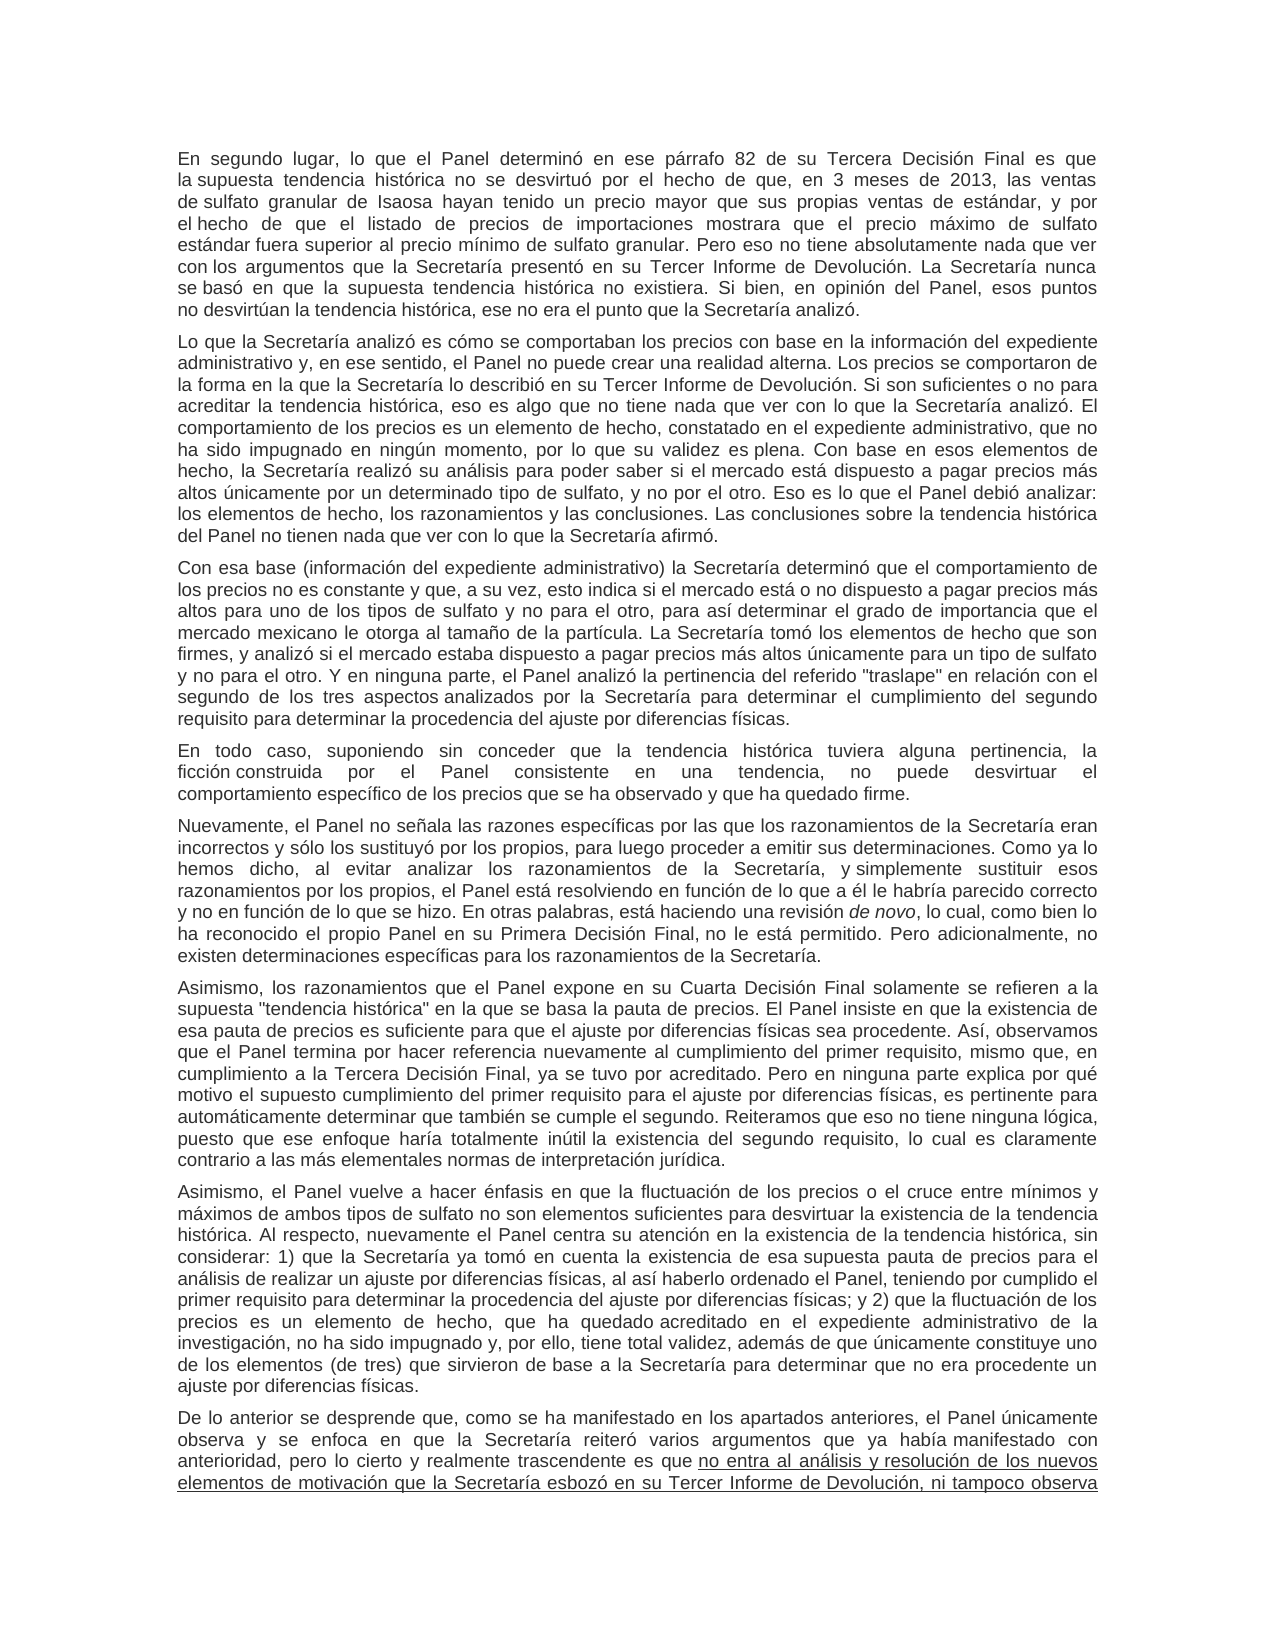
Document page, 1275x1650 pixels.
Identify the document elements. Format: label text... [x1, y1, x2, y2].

text Nuevamente, el Panel no señala las razones específicas por las que los razonamientos de la Secretaría eran incorrectos y sólo los sustituyó por los propios, para luego proceder a emitir sus determinaciones. Como ya lo hemos dicho, al evitar analizar los razonamientos de la Secretaría, y simplemente sustituir esos razonamientos por los propios, el Panel está resolviendo en función de lo que a él le habría parecido correcto y no en función de lo que se hizo. En otras palabras, está haciendo una revisión de novo, lo cual, como bien lo ha reconocido el propio Panel en su Primera Decisión Final, no le está permitido. Pero adicionalmente, no existen determinaciones específicas para los razonamientos de la Secretaría. [177, 815, 1098, 966]
text Asimismo, los razonamientos que el Panel expone en su Cuarta Decisión Final solamente se refieren a la supuesta "tendencia histórica" en la que se basa la pauta de precios. El Panel insiste en que la existencia de esa pauta de precios es suficiente para que el ajuste por diferencias físicas sea procedente. Así, observamos que el Panel termina por hacer referencia nuevamente al cumplimiento del primer requisito, mismo que, en cumplimiento a la Tercera Decisión Final, ya se tuvo por acreditado. Pero en ninguna parte explica por qué motivo el supuesto cumplimiento del primer requisito para el ajuste por diferencias físicas, es pertinente para automáticamente determinar que también se cumple el segundo. Reiteramos que eso no tiene ninguna lógica, puesto que ese enfoque haría totalmente inútil la existencia del segundo requisito, lo cual es claramente contrario a las más elementales normas de interpretación jurídica. [177, 976, 1098, 1171]
text Con esa base (información del expediente administrativo) la Secretaría determinó que el comportamiento de los precios no es constante y que, a su vez, esto indica si el mercado está o no dispuesto a pagar precios más altos para uno de los tipos de sulfato y no para el otro, para así determinar el grado de importancia que el mercado mexicano le otorga al tamaño de la partícula. La Secretaría tomó los elementos de hecho que son firmes, y analizó si el mercado estaba dispuesto a pagar precios más altos únicamente para un tipo de sulfato y no para el otro. Y en ninguna parte, el Panel analizó la pertinencia del referido "traslape" en relación con el segundo de los tres aspectos analizados por la Secretaría para determinar el cumplimiento del segundo requisito para determinar la procedencia del ajuste por diferencias físicas. [177, 557, 1098, 729]
text Asimismo, el Panel vuelve a hacer énfasis en que la fluctuación de los precios o el cruce entre mínimos y máximos de ambos tipos de sulfato no son elementos suficientes para desvirtuar la existencia de la tendencia histórica. Al respecto, nuevamente el Panel centra su atención en la existencia de la tendencia histórica, sin considerar: 1) que la Secretaría ya tomó en cuenta la existencia de esa supuesta pauta de precios para el análisis de realizar un ajuste por diferencias físicas, al así haberlo ordenado el Panel, teniendo por cumplido el primer requisito para determinar la procedencia del ajuste por diferencias físicas; y 2) que la fluctuación de los precios es un elemento de hecho, que ha quedado acreditado en el expediente administrativo de la investigación, no ha sido impugnado y, por ello, tiene total validez, además de que únicamente constituye uno de los elementos (de tres) que sirvieron de base a la Secretaría para determinar que no era procedente un ajuste por diferencias físicas. [177, 1181, 1098, 1397]
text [177, 1407, 1098, 1491]
text Lo que la Secretaría analizó es cómo se comportaban los precios con base en la información del expediente administrativo y, en ese sentido, el Panel no puede crear una realidad alterna. Los precios se comportaron de la forma en la que la Secretaría lo describió en su Tercer Informe de Devolución. Si son suficientes o no para acreditar la tendencia histórica, eso es algo que no tiene nada que ver con lo que la Secretaría analizó. El comportamiento de los precios es un elemento de hecho, constatado en el expediente administrativo, que no ha sido impugnado en ningún momento, por lo que su validez es plena. Con base en esos elementos de hecho, la Secretaría realizó su análisis para poder saber si el mercado está dispuesto a pagar precios más altos únicamente por un determinado tipo de sulfato, y no por el otro. Eso es lo que el Panel debió analizar: los elementos de hecho, los razonamientos y las conclusiones. Las conclusiones sobre la tendencia histórica del Panel no tienen nada que ver con lo que la Secretaría afirmó. [177, 331, 1098, 546]
text En todo caso, suponiendo sin conceder que la tendencia histórica tuviera alguna pertinencia, la ficción construida por el Panel consistente en una tendencia, no puede desvirtuar el comportamiento específico de los precios que se ha observado y que ha quedado firme. [177, 740, 1098, 804]
text En segundo lugar, lo que el Panel determinó en ese párrafo 82 de su Tercera Decisión Final es que la supuesta tendencia histórica no se desvirtuó por el hecho de que, en 3 meses de 2013, las ventas de sulfato granular de Isaosa hayan tenido un precio mayor que sus propias ventas de estándar, y por el hecho de que el listado de precios de importaciones mostrara que el precio máximo de sulfato estándar fuera superior al precio mínimo de sulfato granular. Pero eso no tiene absolutamente nada que ver con los argumentos que la Secretaría presentó en su Tercer Informe de Devolución. La Secretaría nunca se basó en que la supuesta tendencia histórica no existiera. Si bien, en opinión del Panel, esos puntos no desvirtúan la tendencia histórica, ese no era el punto que la Secretaría analizó. [177, 148, 1098, 320]
